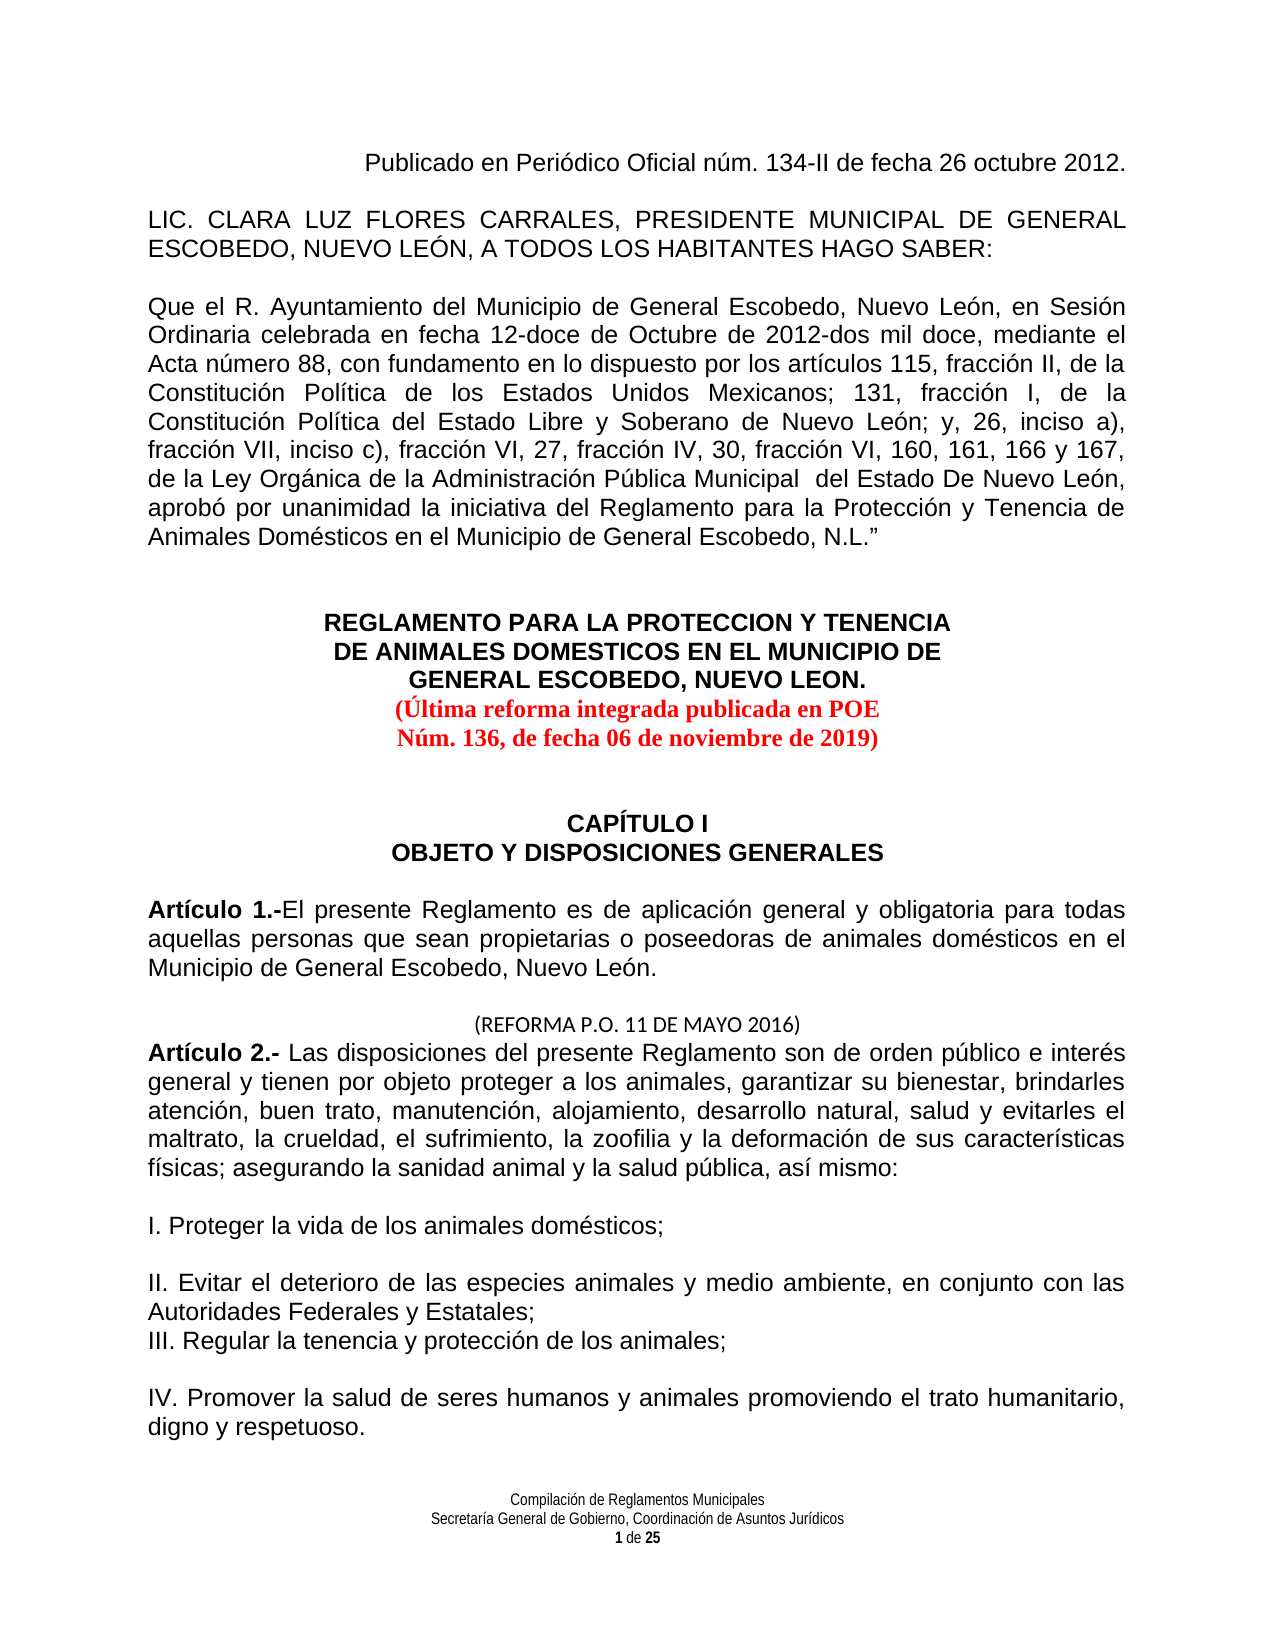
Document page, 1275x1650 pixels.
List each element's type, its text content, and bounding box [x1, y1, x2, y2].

text (Última reforma integrada publicada en POE [148, 694, 1127, 723]
text III. Regular la tenencia y protección de los animales; [148, 1326, 1127, 1354]
text LIC. CLARA LUZ FLORES CARRALES, PRESIDENTE MUNICIPAL DE GENERAL ESCOBEDO, NUEVO LEÓN, A TODOS LOS HABITANTES HAGO SABER: [148, 205, 1127, 263]
text Núm. 136, de fecha 06 de noviembre de 2019) [148, 723, 1127, 751]
text REGLAMENTO PARA LA PROTECCION Y TENENCIA [148, 608, 1127, 636]
text IV. Promover la salud de seres humanos y animales promoviendo el trato humanitario, digno y respetuoso. [148, 1383, 1127, 1441]
text (REFORMA P.O. 11 DE MAYO 2016) [148, 1010, 1127, 1038]
text I. Proteger la vida de los animales domésticos; [148, 1211, 1127, 1239]
text GENERAL ESCOBEDO, NUEVO LEON. [148, 665, 1127, 694]
text CAPÍTULO I [148, 809, 1127, 838]
text Artículo 1.-El presente Reglamento es de aplicación general y obligatoria para todas aquellas personas que sean propietarias o poseedoras de animales domésticos en el Municipio de General Escobedo, Nuevo León. [148, 895, 1127, 981]
text Que el R. Ayuntamiento del Municipio de General Escobedo, Nuevo León, en Sesión Ordinaria celebrada en fecha 12-doce de Octubre de 2012-dos mil doce, mediante el Acta número 88, con fundamento en lo dispuesto por los artículos 115, fracción II, de la Constitución Política de los Estados Unidos Mexicanos; 131, fracción I, de la Constitución Política del Estado Libre y Soberano de Nuevo León; y, 26, inciso a), fracción VII, inciso c), fracción VI, 27, fracción IV, 30, fracción VI, 160, 161, 166 y 167, de la Ley Orgánica de la Administración Pública Municipal del Estado De Nuevo León, aprobó por unanimidad la iniciativa del Reglamento para la Protección y Tenencia de Animales Domésticos en el Municipio de General Escobedo, N.L.” [148, 291, 1127, 550]
text Artículo 2.- Las disposiciones del presente Reglamento son de orden público e interés general y tienen por objeto proteger a los animales, garantizar su bienestar, brindarles atención, buen trato, manutención, alojamiento, desarrollo natural, salud y evitarles el maltrato, la crueldad, el sufrimiento, la zoofilia y la deformación de sus características físicas; asegurando la sanidad animal y la salud pública, así mismo: [148, 1038, 1127, 1182]
text DE ANIMALES DOMESTICOS EN EL MUNICIPIO DE [148, 636, 1127, 665]
text II. Evitar el deterioro de las especies animales y medio ambiente, en conjunto con las Autoridades Federales y Estatales; [148, 1268, 1127, 1326]
text OBJETO Y DISPOSICIONES GENERALES [148, 838, 1127, 866]
subtitle Publicado en Periódico Oficial núm. 134-II de fecha 26 octubre 2012. [148, 148, 1127, 176]
